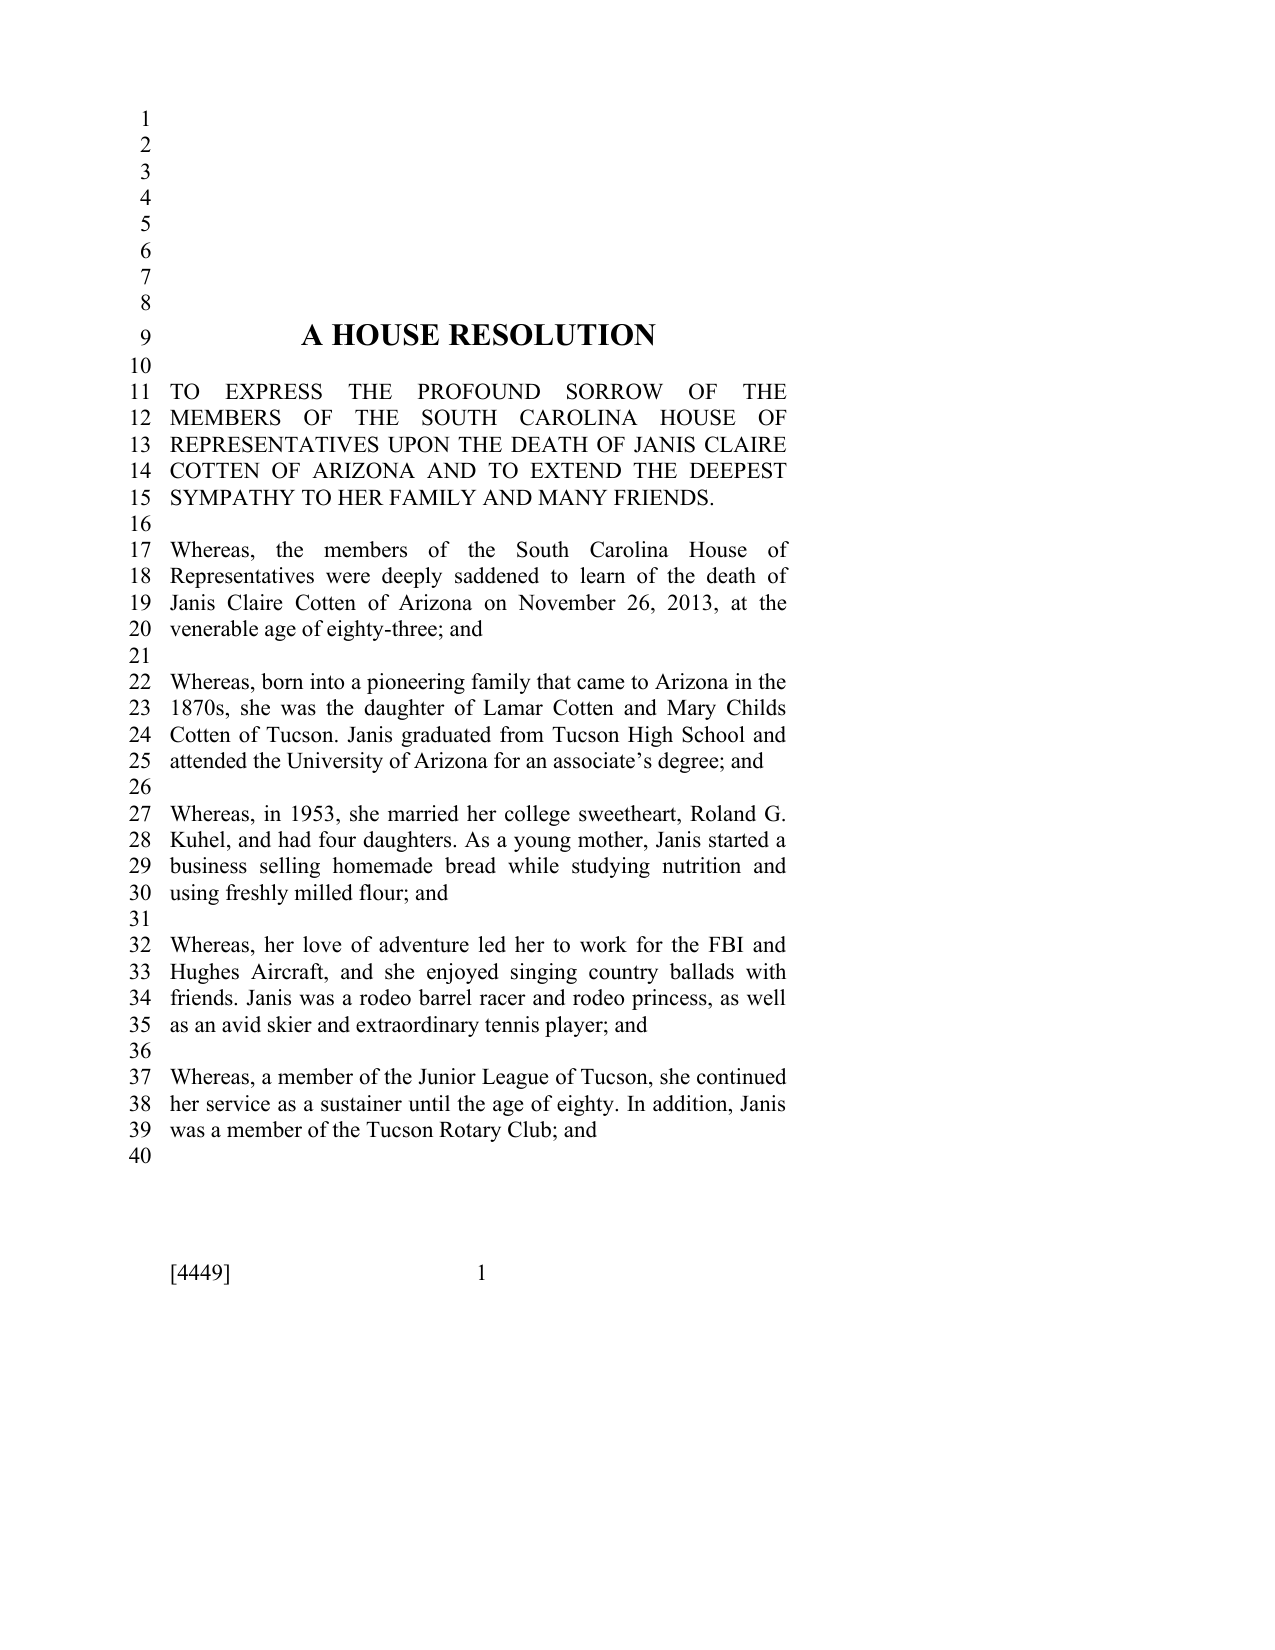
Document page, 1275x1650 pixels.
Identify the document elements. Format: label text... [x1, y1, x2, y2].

text Whereas, a member of the Junior League of Tucson, she continued her service as a sustainer until the age of eighty. In addition, Janis was a member of the Tucson Rotary Club; and [169, 1063, 787, 1142]
text Whereas, her love of adventure led her to work for the FBI and Hughes Aircraft, and she enjoyed singing country ballads with friends. Janis was a rodeo barrel racer and rodeo princess, as well as an avid skier and extraordinary tennis player; and [169, 932, 787, 1037]
text A HOUSE RESOLUTION [169, 316, 787, 352]
text TO EXPRESS THE PROFOUND SORROW OF THE MEMBERS OF THE SOUTH CAROLINA HOUSE OF REPRESENTATIVES UPON THE DEATH OF JANIS CLAIRE COTTEN OF ARIZONA AND TO EXTEND THE DEEPEST SYMPATHY TO HER FAMILY AND MANY FRIENDS. [169, 378, 787, 510]
text Whereas, in 1953, she married her college sweetheart, Roland G. Kuhel, and had four daughters. As a young mother, Janis started a business selling homemade bread while studying nutrition and using freshly milled flour; and [169, 800, 787, 905]
text Whereas, the members of the South Carolina House of Representatives were deeply saddened to learn of the death of Janis Claire Cotten of Arizona on November 26, 2013, at the venerable age of eighty-three; and [169, 536, 787, 642]
text Whereas, born into a pioneering family that came to Arizona in the 1870s, she was the daughter of Lamar Cotten and Mary Childs Cotten of Tucson. Janis graduated from Tucson High School and attended the University of Arizona for an associate’s degree; and [169, 668, 787, 773]
